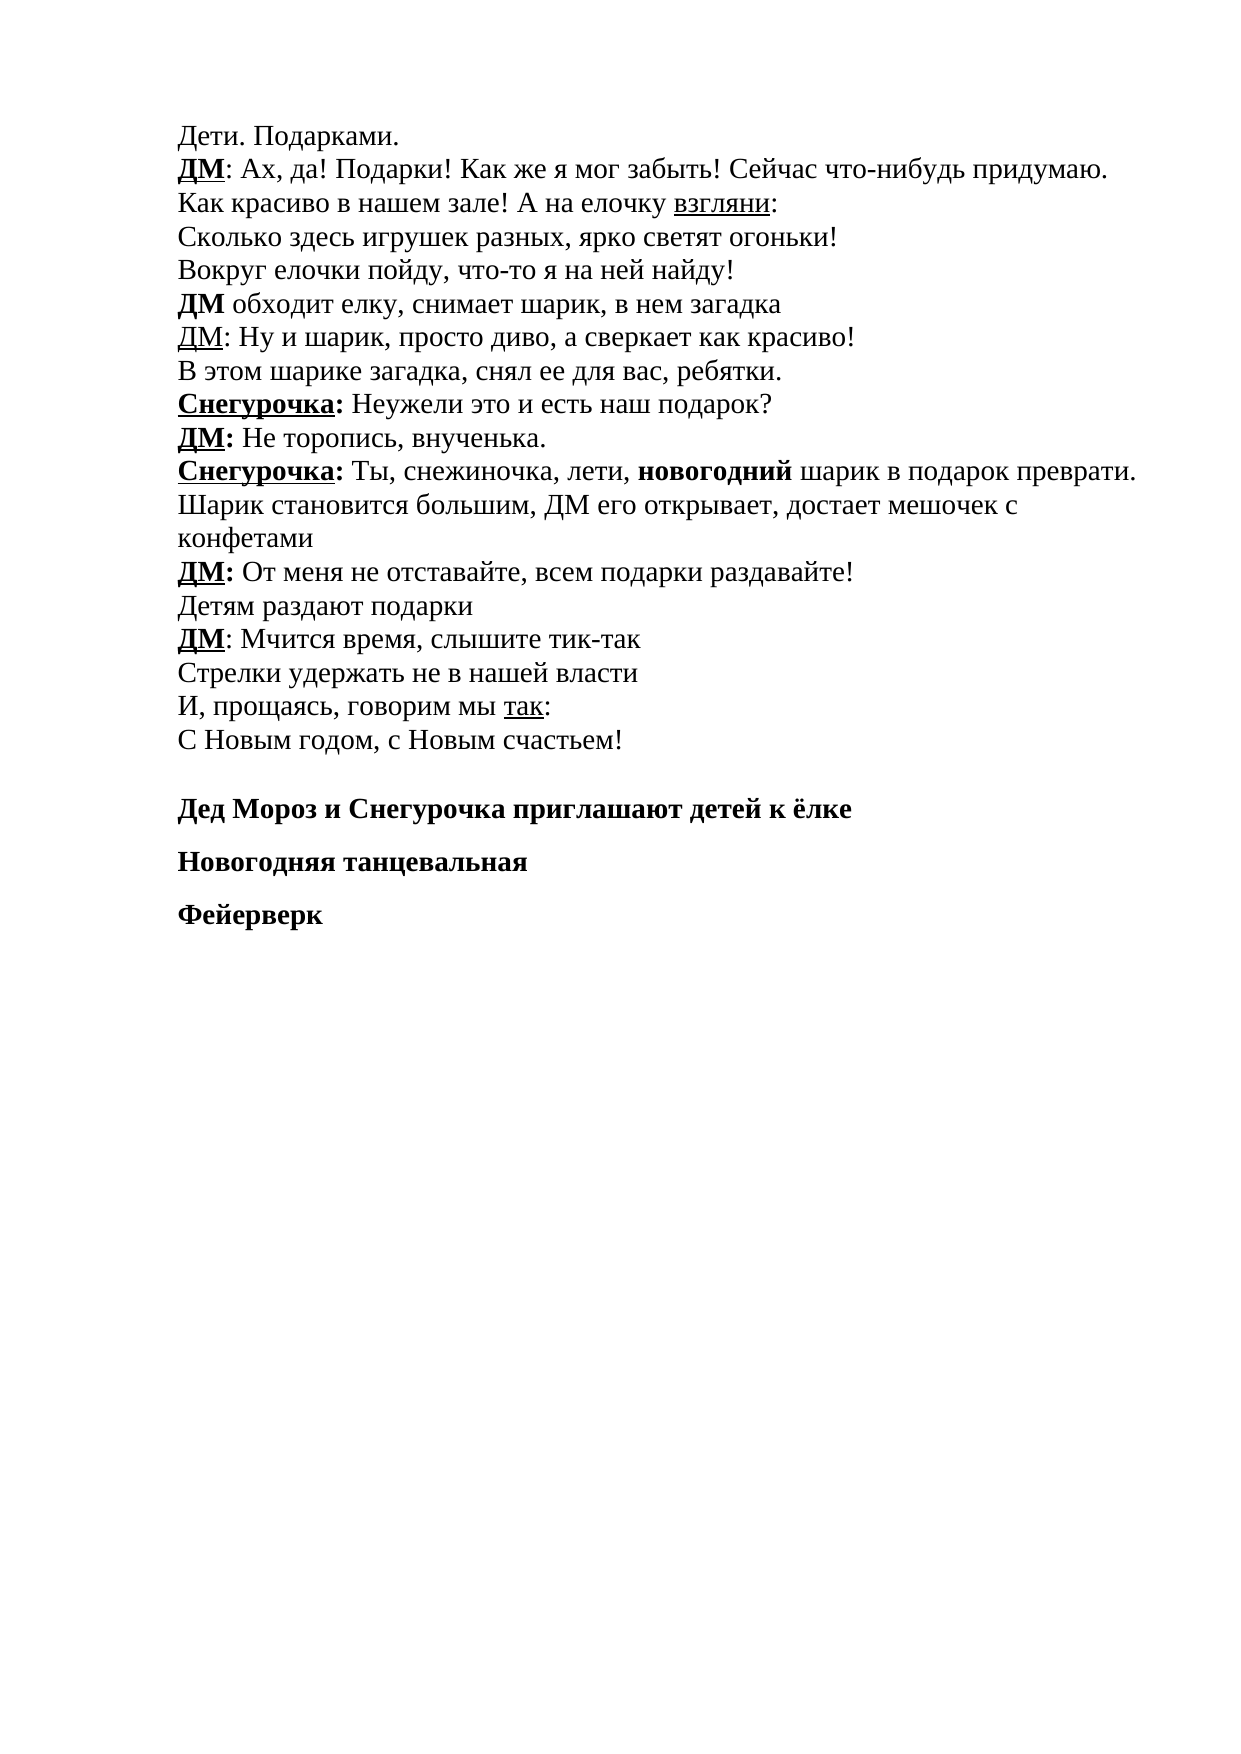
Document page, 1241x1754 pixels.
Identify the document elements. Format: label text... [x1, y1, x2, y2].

text С Новым годом, с Новым счастьем! [177, 722, 1152, 755]
text Фейерверк [177, 897, 1152, 931]
text Вокруг елочки пойду, что-то я на ней найду! [177, 252, 1152, 286]
text ДМ: Мчится время, слышите тик-так [177, 621, 1152, 655]
text Стрелки удержать не в нашей власти [177, 655, 1152, 688]
text ДМ: Ну и шарик, просто диво, а сверкает как красиво! [177, 319, 1152, 353]
text Дед Мороз и Снегурочка приглашают детей к ёлке [177, 792, 1152, 825]
text ДМ: От меня не отставайте, всем подарки раздавайте! [177, 554, 1152, 588]
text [177, 118, 1152, 185]
text Сколько здесь игрушек разных, ярко светят огоньки! [177, 219, 1152, 252]
text Снегурочка: Ты, снежиночка, лети, новогодний шарик в подарок преврати. [177, 453, 1152, 487]
text Шарик становится большим, ДМ его открывает, достает мешочек с конфетами [177, 487, 1152, 554]
text Снегурочка: Неужели это и есть наш подарок? [177, 386, 1152, 420]
text ДМ обходит елку, снимает шарик, в нем загадка [177, 286, 1152, 319]
text В этом шарике загадка, снял ее для вас, ребятки. [177, 353, 1152, 386]
text Детям раздают подарки [177, 588, 1152, 621]
text Как красиво в нашем зале! А на елочку взгляни: [177, 185, 1152, 219]
text ДМ: Не торопись, внученька. [177, 420, 1152, 453]
text Новогодняя танцевальная [177, 844, 1152, 878]
text И, прощаясь, говорим мы так: [177, 688, 1152, 722]
